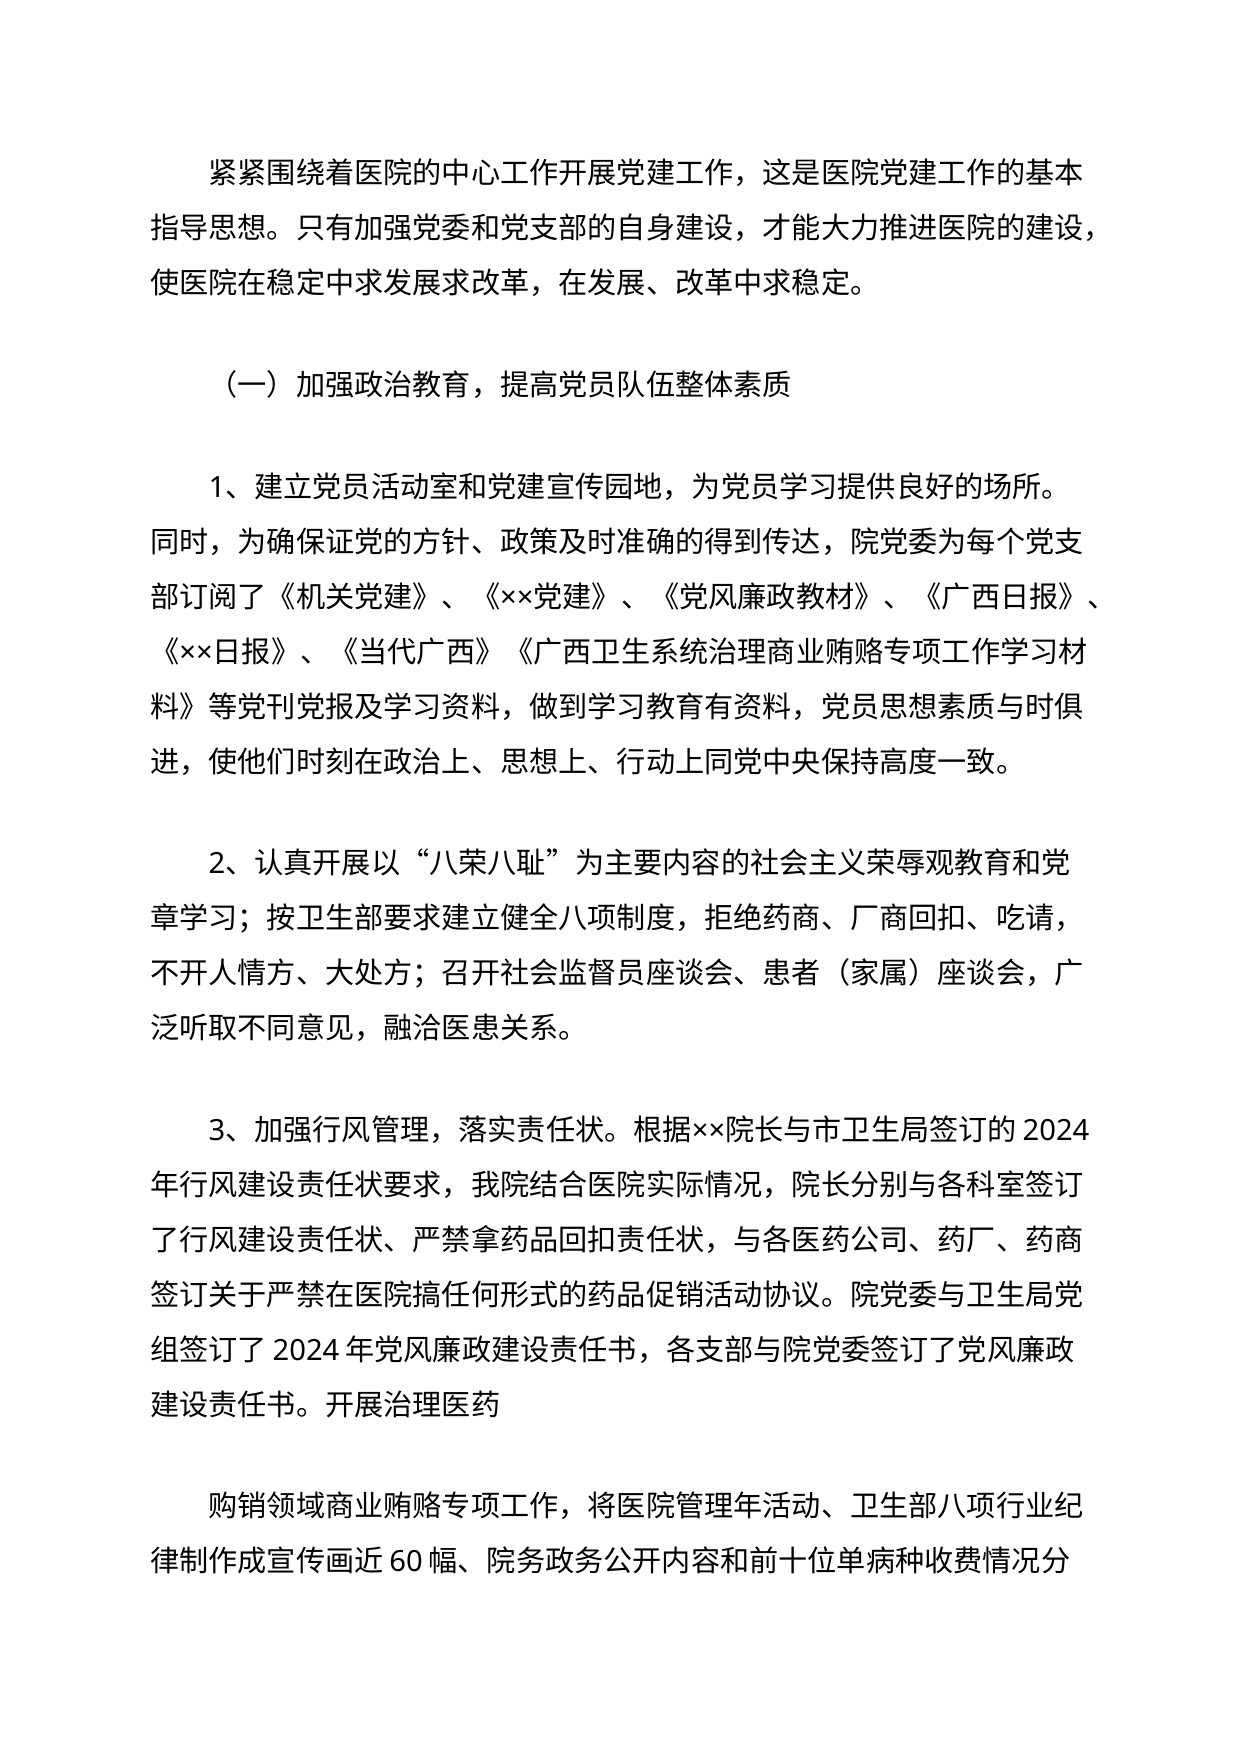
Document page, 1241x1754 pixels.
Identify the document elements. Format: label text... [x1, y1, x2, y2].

text 1、建立党员活动室和党建宣传园地，为党员学习提供良好的场所。同时，为确保证党的方针、政策及时准确的得到传达，院党委为每个党支部订阅了《机关党建》、《××党建》、《党风廉政教材》、《广西日报》、《××日报》、《当代广西》《广西卫生系统治理商业贿赂专项工作学习材料》等党刊党报及学习资料，做到学习教育有资料，党员思想素质与时俱进，使他们时刻在政治上、思想上、行动上同党中央保持高度一致。 [150, 463, 1090, 780]
text （一）加强政治教育，提高党员队伍整体素质 [150, 362, 1090, 404]
text 3、加强行风管理，落实责任状。根据××院长与市卫生局签订的2024年行风建设责任状要求，我院结合医院实际情况，院长分别与各科室签订了行风建设责任状、严禁拿药品回扣责任状，与各医药公司、药厂、药商签订关于严禁在医院搞任何形式的药品促销活动协议。院党委与卫生局党组签订了2024年党风廉政建设责任书，各支部与院党委签订了党风廉政建设责任书。开展治理医药 [150, 1106, 1090, 1423]
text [150, 1483, 1090, 1580]
text 2、认真开展以“八荣八耻”为主要内容的社会主义荣辱观教育和党章学习；按卫生部要求建立健全八项制度，拒绝药商、厂商回扣、吃请，不开人情方、大处方；召开社会监督员座谈会、患者（家属）座谈会，广泛听取不同意见，融洽医患关系。 [150, 840, 1090, 1047]
text 紧紧围绕着医院的中心工作开展党建工作，这是医院党建工作的基本指导思想。只有加强党委和党支部的自身建设，才能大力推进医院的建设，使医院在稳定中求发展求改革，在发展、改革中求稳定。 [150, 150, 1090, 302]
